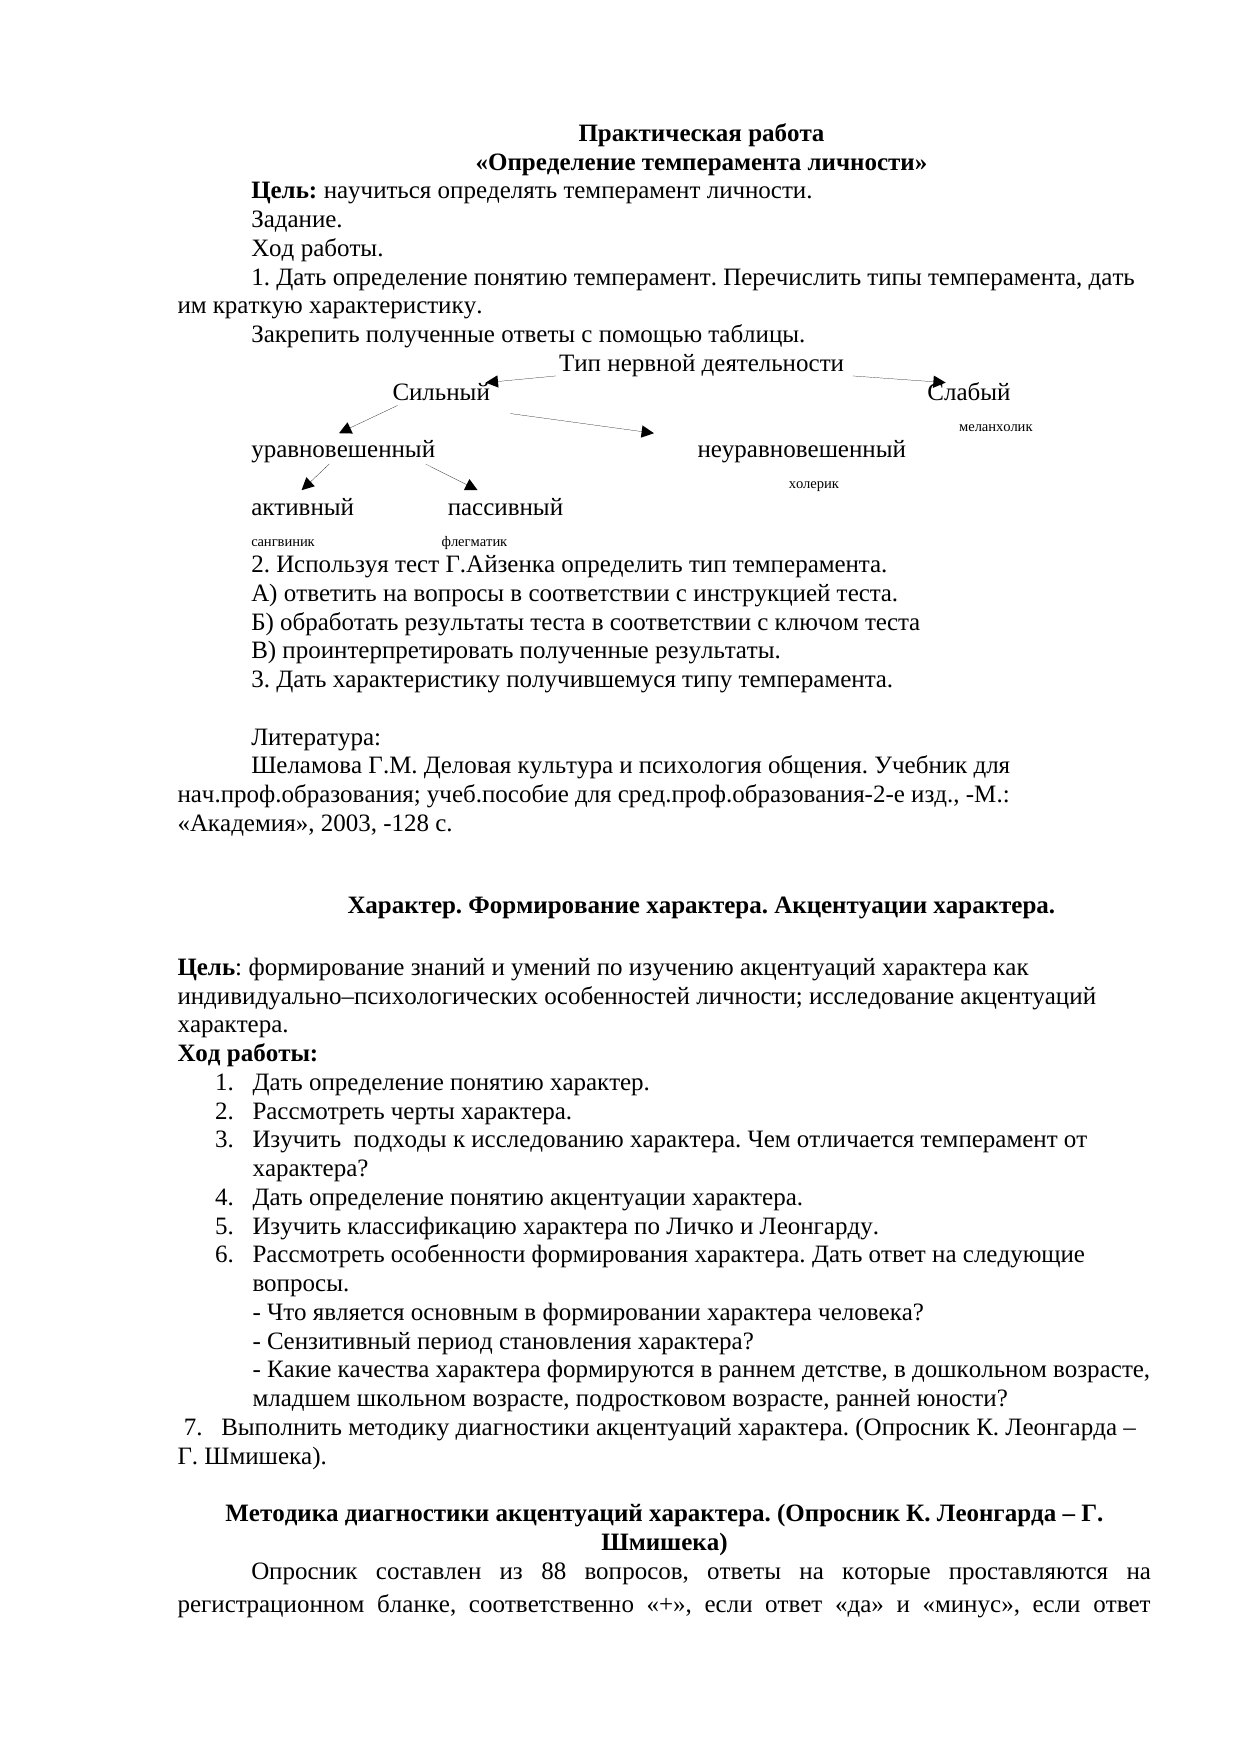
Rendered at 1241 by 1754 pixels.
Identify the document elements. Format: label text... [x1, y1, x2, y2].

list Дать определение понятию акцентуации характера. [215, 1182, 1152, 1211]
text Задание. [177, 204, 1152, 233]
text Б) обработать результаты теста в соответствии с ключом теста [177, 607, 1152, 636]
list Изучить классификацию характера по Личко и Леонгарду. [215, 1211, 1152, 1239]
text «Определение темперамента личности» [177, 147, 1152, 176]
text Характер. Формирование характера. Акцентуации характера. [177, 890, 1152, 919]
text холерик [177, 463, 1152, 492]
text меланхолик [351, 406, 1152, 434]
text 3. Дать характеристику получившемуся типу темперамента. [177, 664, 1152, 693]
text В) проинтерпретировать полученные результаты. [177, 636, 1152, 664]
text активный пассивный [177, 492, 1152, 521]
text Практическая работа [177, 118, 1152, 147]
list Дать определение понятию характер. [215, 1067, 1152, 1096]
text Цель: научиться определять темперамент личности. [177, 176, 1152, 204]
text - Что является основным в формировании характера человека? [252, 1297, 1152, 1326]
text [177, 1556, 1152, 1618]
text Шеламова Г.М. Деловая культура и психология общения. Учебник для нач.проф.образования; учеб.пособие для сред.проф.образования-2-е изд., -М.: «Академия», 2003, -128 с. [177, 751, 1152, 837]
text Сильный Слабый [177, 377, 1152, 406]
list Рассмотреть особенности формирования характера. Дать ответ на следующие вопросы. [215, 1239, 1152, 1297]
text 1. Дать определение понятию темперамент. Перечислить типы темперамента, дать им краткую характеристику. [177, 262, 1152, 319]
text Закрепить полученные ответы с помощью таблицы. [177, 319, 1152, 348]
text - Какие качества характера формируются в раннем детстве, в дошкольном возрасте, младшем школьном возрасте, подростковом возрасте, ранней юности? [252, 1354, 1152, 1412]
text сангвиник флегматик [177, 521, 1152, 549]
list Рассмотреть черты характера. [215, 1096, 1152, 1124]
text Литература: [177, 722, 1152, 751]
text Ход работы: [177, 1038, 1152, 1067]
text Тип нервной деятельности [177, 348, 1152, 377]
text 7. Выполнить методику диагностики акцентуаций характера. (Опросник К. Леонгарда – Г. Шмишека). [177, 1412, 1152, 1469]
text меланхолик [177, 406, 394, 434]
list Изучить подходы к исследованию характера. Чем отличается темперамент от характера? [215, 1124, 1152, 1182]
text Методика диагностики акцентуаций характера. (Опросник К. Леонгарда – Г. Шмишека) [177, 1498, 1152, 1556]
text А) ответить на вопросы в соответствии с инструкцией теста. [177, 578, 1152, 607]
text - Сензитивный период становления характера? [252, 1326, 1152, 1354]
text уравновешенный неуравновешенный [177, 434, 1152, 463]
text Цель: формирование знаний и умений по изучению акцентуаций характера как индивидуально–психологических особенностей личности; исследование акцентуаций характера. [177, 952, 1152, 1038]
text Ход работы. [177, 233, 1152, 262]
text 2. Используя тест Г.Айзенка определить тип темперамента. [177, 549, 1152, 578]
